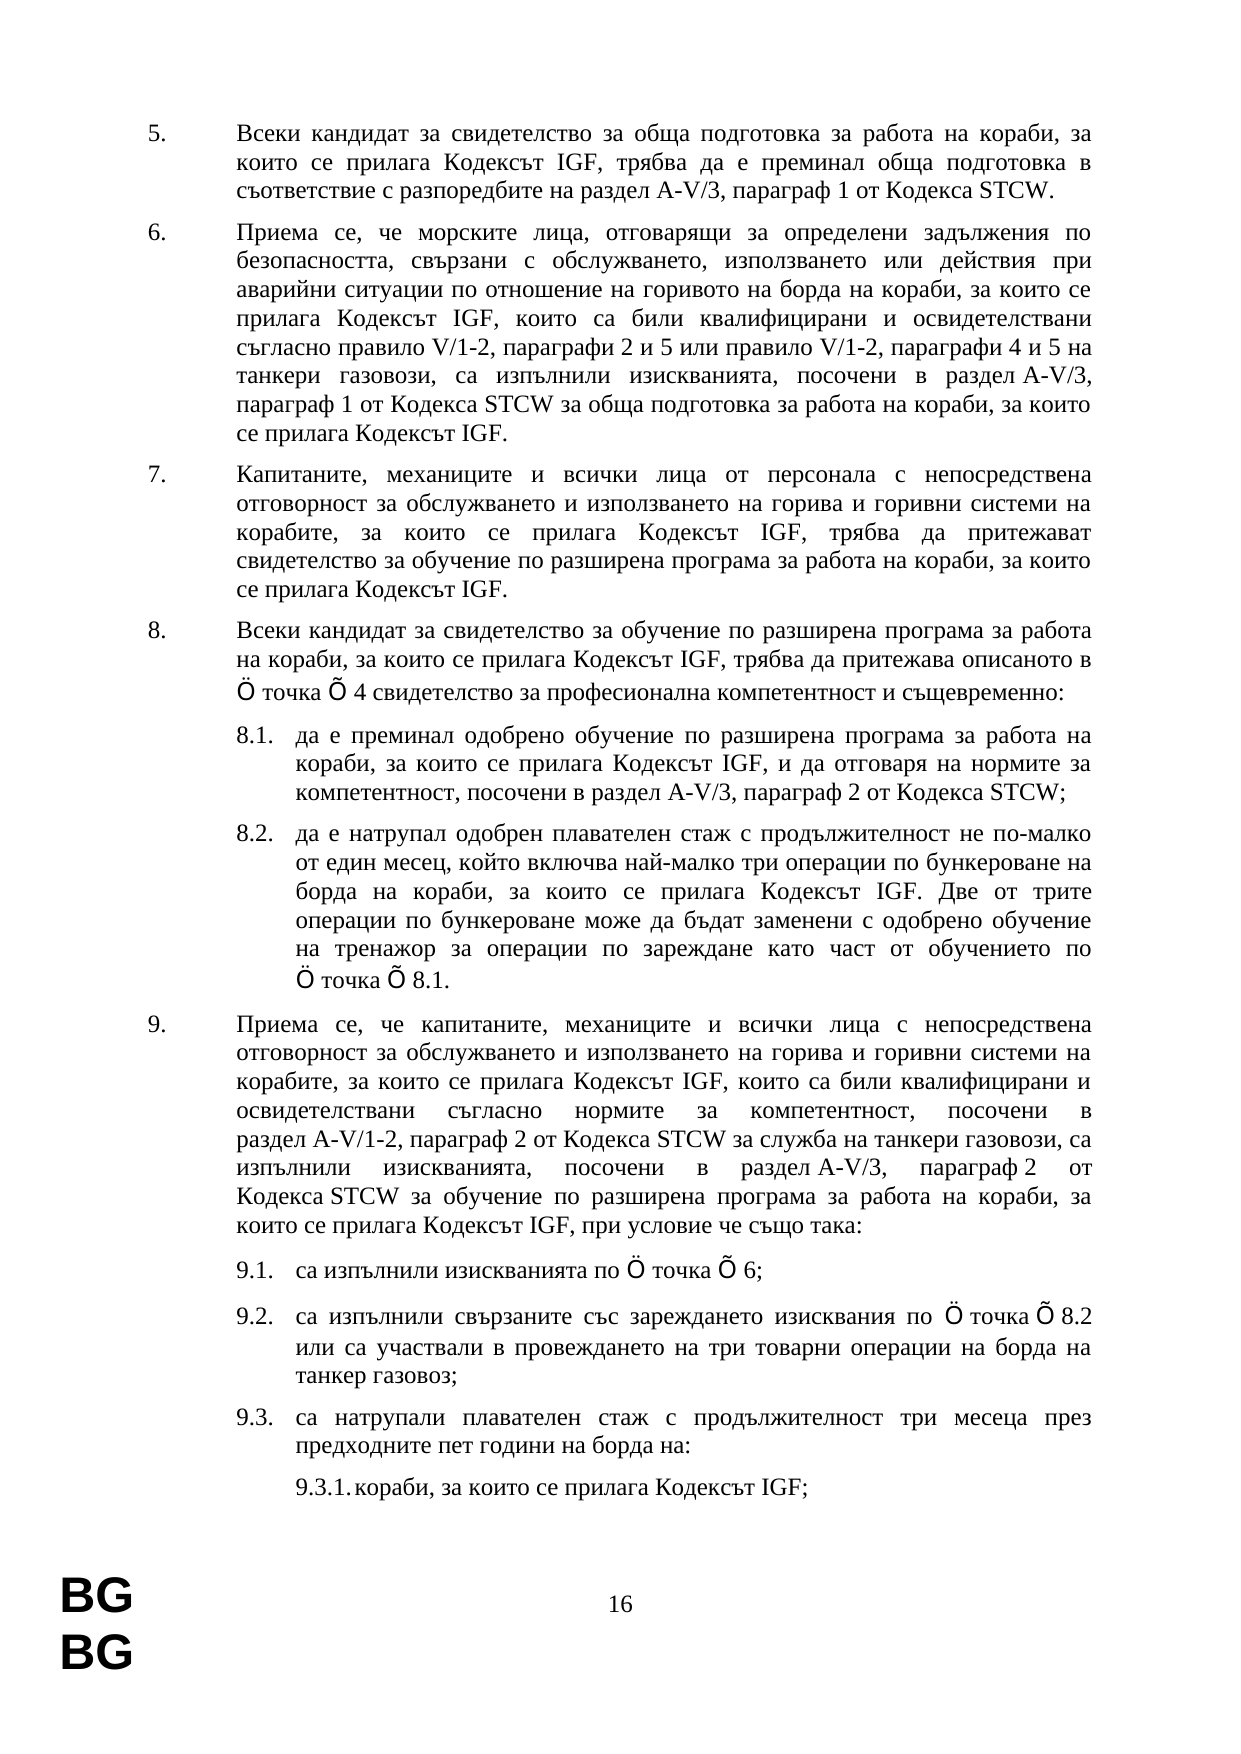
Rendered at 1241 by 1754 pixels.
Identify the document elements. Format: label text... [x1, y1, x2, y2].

text 6. Приема се, че морските лица, отговарящи за определени задължения по безопасността, свързани с обслужването, използването или действия при аварийни ситуации по отношение на горивото на борда на кораби, за които се прилага Кодексът IGF, които са били квалифицирани и освидетелствани съгласно правило V/1-2, параграфи 2 и 5 или правило V/1-2, параграфи 4 и 5 на танкери газовози, са изпълнили изискванията, посочени в раздел A-V/3, параграф 1 от Кодекса STCW за обща подготовка за работа на кораби, за които се прилага Кодексът IGF. [148, 217, 1092, 447]
text 9.2. са изпълнили свързаните със зареждането изисквания по Ö точка Õ 8.2 или са участвали в провеждането на три товарни операции на борда на танкер газовоз; [236, 1298, 1092, 1389]
text 8.1. да е преминал одобрено обучение по разширена програма за работа на кораби, за които се прилага Кодексът IGF, и да отговаря на нормите за компетентност, посочени в раздел A-V/3, параграф 2 от Кодекса STCW; [236, 720, 1092, 806]
text 8.2. да е натрупал одобрен плавателен стаж с продължителност не по-малко от един месец, който включва най-малко три операции по бункероване на борда на кораби, за които се прилага Кодексът IGF. Две от трите операции по бункероване може да бъдат заменени с одобрено обучение на тренажор за операции по зареждане като част от обучението по Ö точка Õ 8.1. [236, 818, 1092, 996]
text 9.1. са изпълнили изискванията по Ö точка Õ 6; [236, 1251, 1092, 1285]
text 7. Капитаните, механиците и всички лица от персонала с непосредствена отговорност за обслужването и използването на горива и горивни системи на корабите, за които се прилага Кодексът IGF, трябва да притежават свидетелство за обучение по разширена програма за работа на кораби, за които се прилага Кодексът IGF. [148, 459, 1092, 603]
text 8. Всеки кандидат за свидетелство за обучение по разширена програма за работа на кораби, за които се прилага Кодексът IGF, трябва да притежава описаното в Ö точка Õ 4 свидетелство за професионална компетентност и същевременно: [148, 616, 1092, 707]
text 9.3.1. кораби, за които се прилага Кодексът IGF; [295, 1472, 1092, 1501]
text 9.3. са натрупали плавателен стаж с продължителност три месеца през предходните пет години на борда на: [236, 1402, 1092, 1459]
text 5. Всеки кандидат за свидетелство за обща подготовка за работа на кораби, за които се прилага Кодексът IGF, трябва да е преминал обща подготовка в съответствие с разпоредбите на раздел A-V/3, параграф 1 от Кодекса STCW. [148, 118, 1092, 204]
text 9. Приема се, че капитаните, механиците и всички лица с непосредствена отговорност за обслужването и използването на горива и горивни системи на корабите, за които се прилага Кодексът IGF, които са били квалифицирани и освидетелствани съгласно нормите за компетентност, посочени в раздел A-V/1-2, параграф 2 от Кодекса STCW за служба на танкери газовози, са изпълнили изискванията, посочени в раздел A-V/3, параграф 2 от Кодекса STCW за обучение по разширена програма за работа на кораби, за които се прилага Кодексът IGF, при условие че също така: [148, 1009, 1092, 1239]
